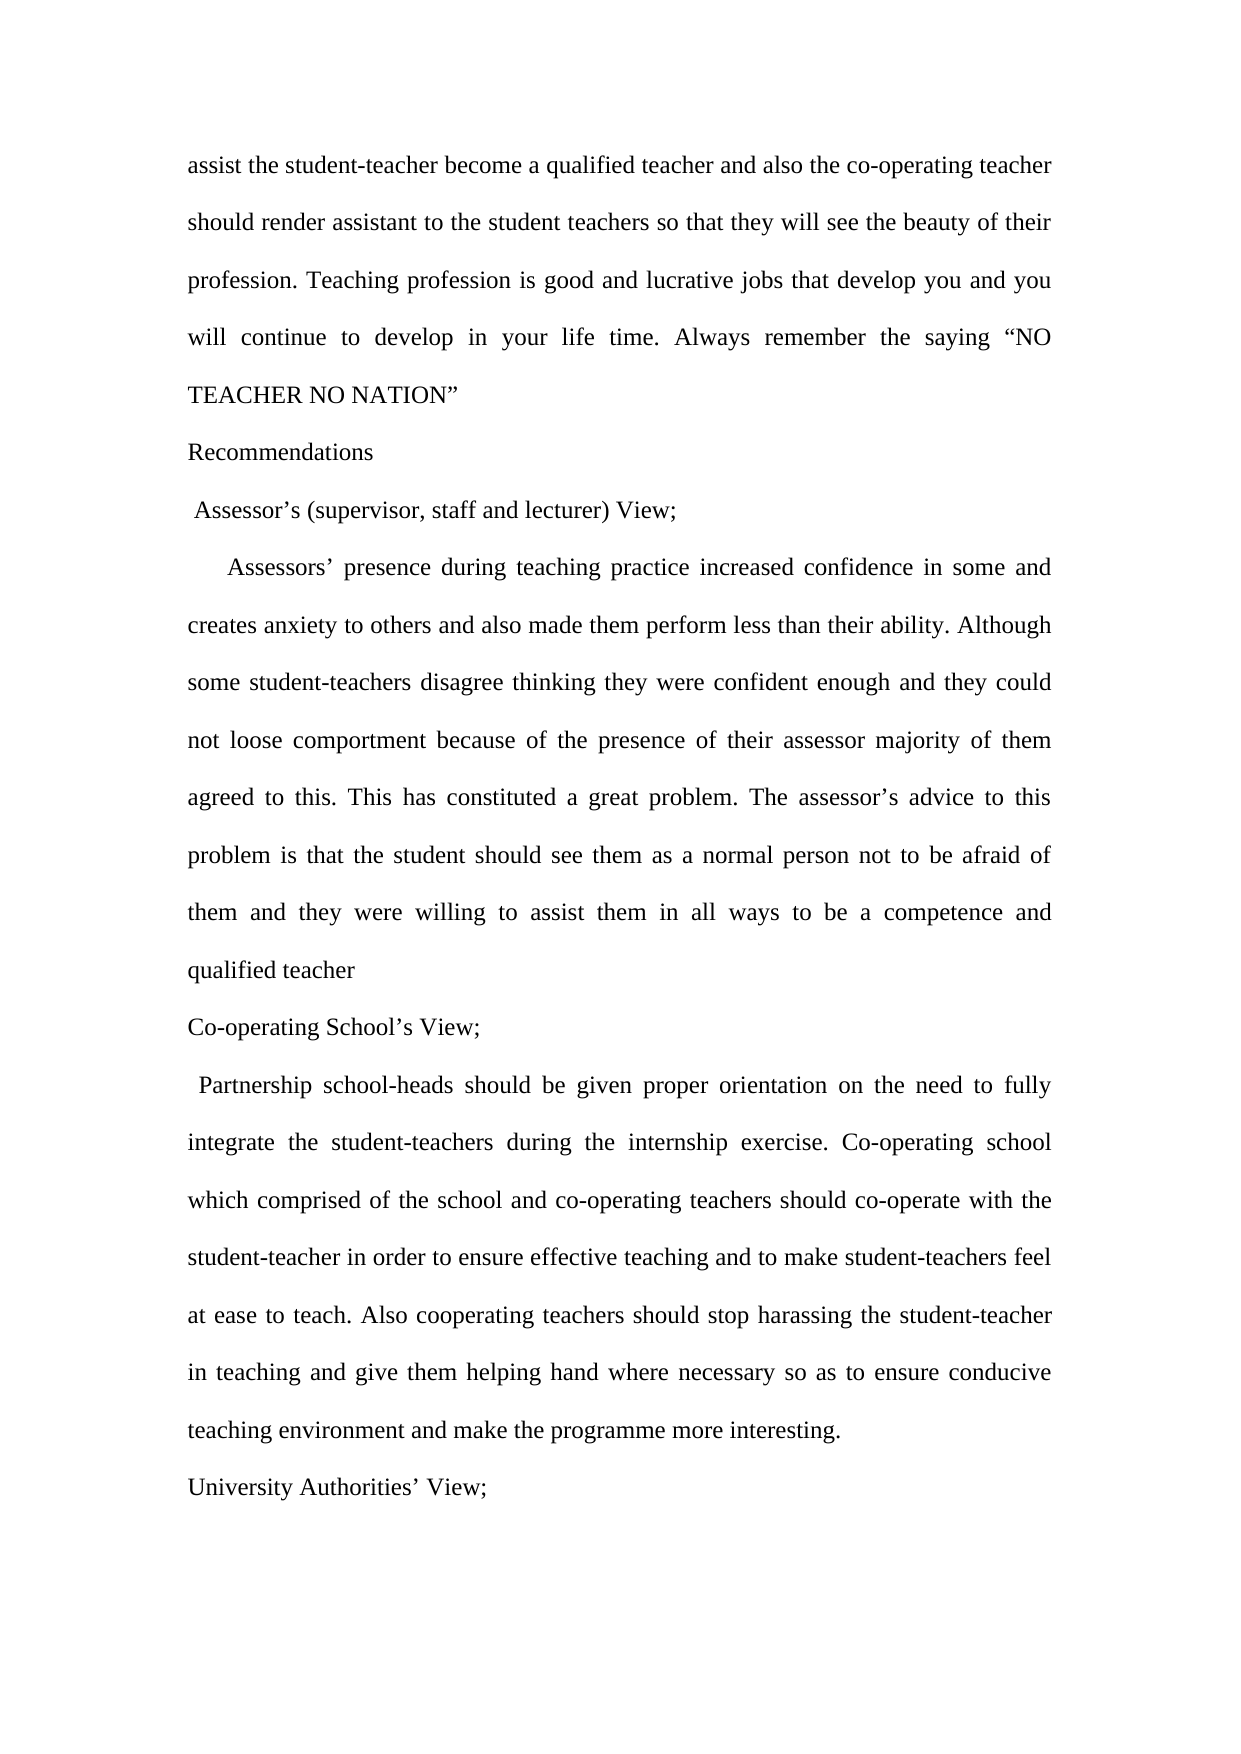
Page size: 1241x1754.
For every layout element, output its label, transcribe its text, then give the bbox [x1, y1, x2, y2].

text Assessors’ presence during teaching practice increased confidence in some and creates anxiety to others and also made them perform less than their ability. Although some student-teachers disagree thinking they were confident enough and they could not loose comportment because of the presence of their assessor majority of them agreed to this. This has constituted a great problem. The assessor’s advice to this problem is that the student should see them as a normal person not to be afraid of them and they were willing to assist them in all ways to be a competence and qualified teacher [187, 552, 1053, 984]
text Co-operating School’s View; [187, 1012, 1053, 1041]
text University Authorities’ View; [187, 1472, 1053, 1501]
text Assessor’s (supervisor, staff and lecturer) View; [187, 495, 1053, 524]
text Recommendations [187, 437, 1053, 466]
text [187, 150, 1053, 409]
text Partnership school-heads should be given proper orientation on the need to fully integrate the student-teachers during the internship exercise. Co-operating school which comprised of the school and co-operating teachers should co-operate with the student-teacher in order to ensure effective teaching and to make student-teachers feel at ease to teach. Also cooperating teachers should stop harassing the student-teacher in teaching and give them helping hand where necessary so as to ensure conducive teaching environment and make the programme more interesting. [187, 1070, 1053, 1444]
